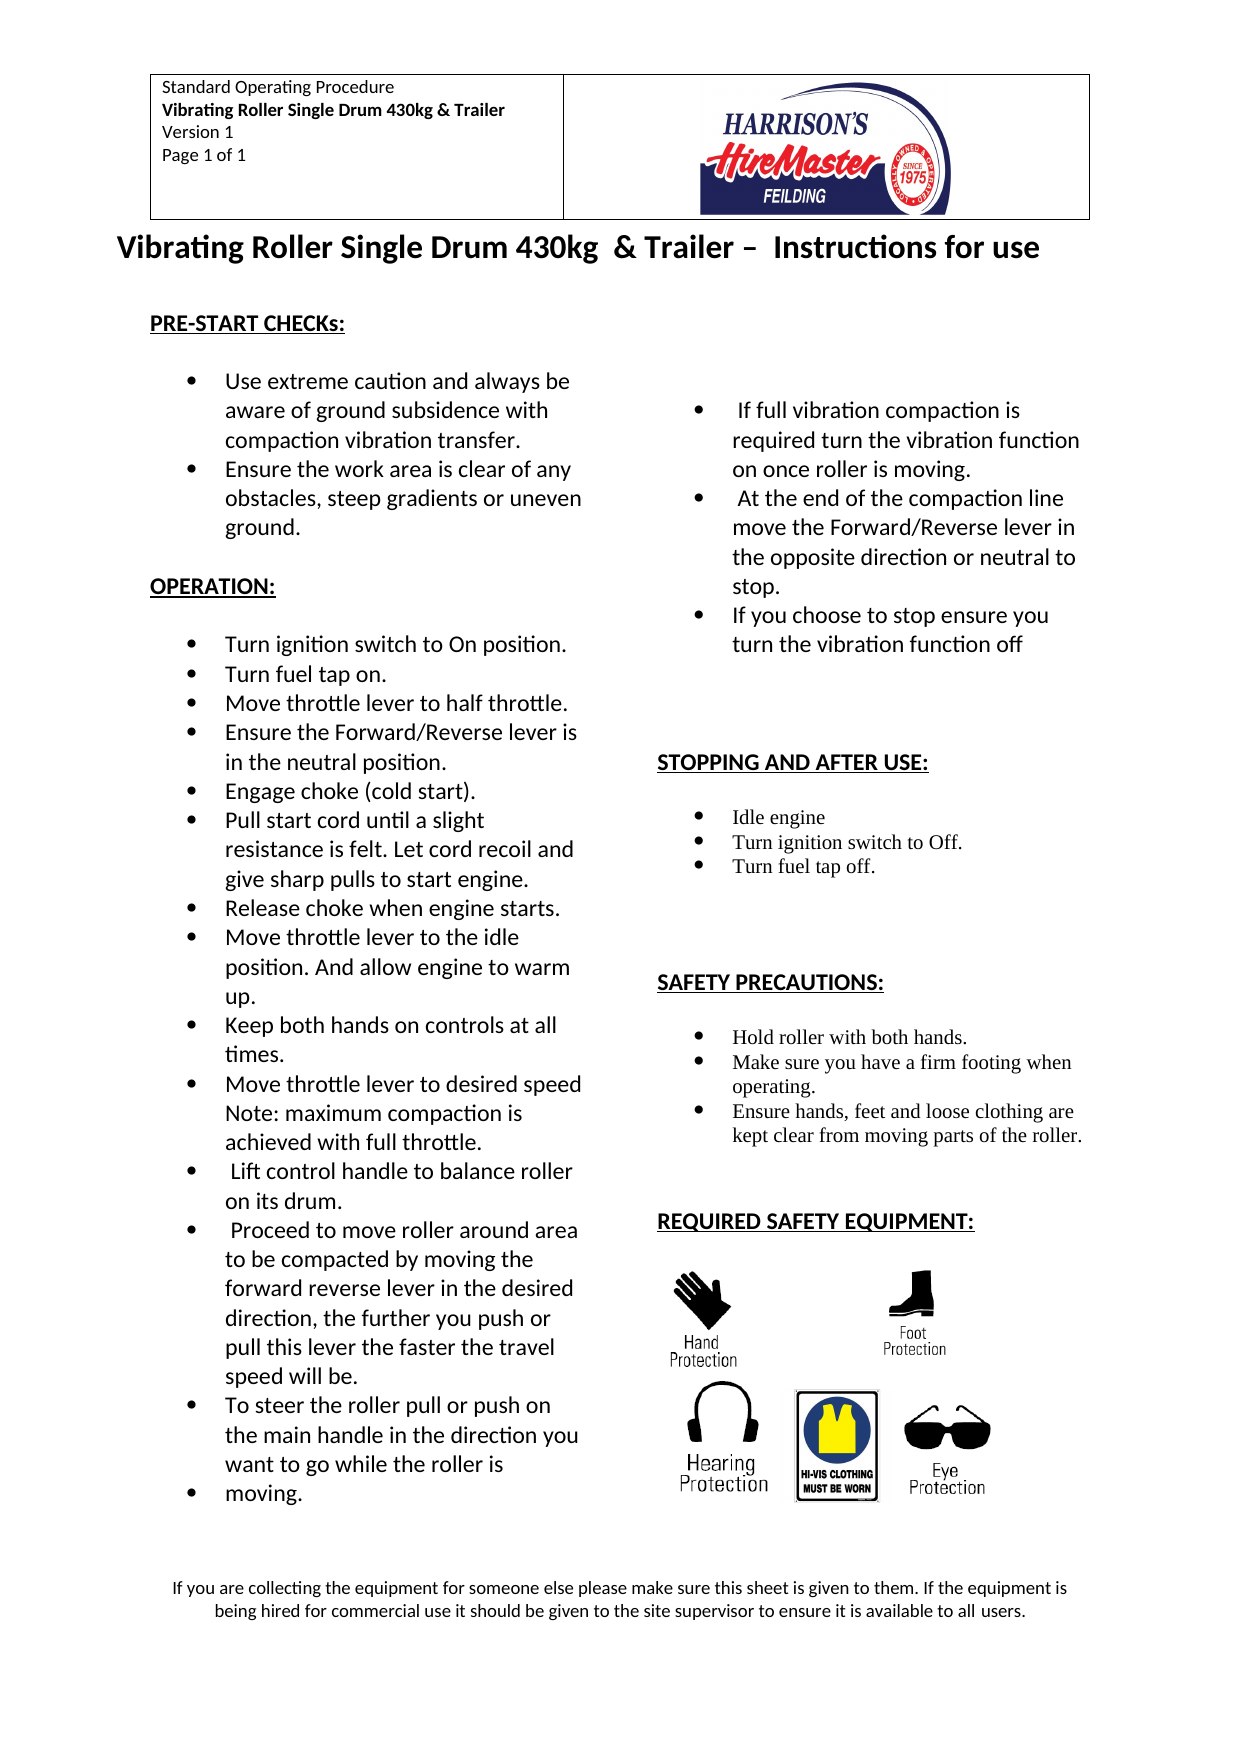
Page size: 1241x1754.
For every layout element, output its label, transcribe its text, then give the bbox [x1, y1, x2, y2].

list Move throttle lever to the idle position. And allow engine to warm up. [187, 922, 583, 1010]
list Ensure the work area is clear of any obstacles, steep gradients or uneven ground. [187, 454, 583, 542]
list Make sure you have a firm footing when operating. [694, 1050, 1090, 1098]
list Turn fuel tap on. [187, 659, 583, 688]
list If you choose to stop ensure you turn the vibration function off [694, 600, 1090, 659]
list Proceed to move roller around area to be compacted by moving the forward reverse lever in the desired direction, the further you push or pull this lever the faster the travel speed will be. [187, 1215, 583, 1391]
picture [870, 1266, 955, 1358]
list Move throttle lever to desired speed Note: maximum compaction is achieved with full throttle. [187, 1069, 583, 1156]
list Turn ignition switch to Off. [694, 830, 1090, 854]
list Use extreme caution and always be aware of ground subsidence with compaction vibration transfer. [187, 366, 583, 454]
text PRE-START CHECKs: [150, 308, 583, 337]
list At the end of the compaction line move the Forward/Reverse lever in the opposite direction or neutral to stop. [694, 483, 1090, 600]
list If full vibration compaction is required turn the vibration function on once roller is moving. [694, 395, 1090, 483]
list Keep both hands on controls at all times. [187, 1010, 583, 1069]
text STOPPING AND AFTER USE: [657, 747, 1090, 776]
list Move throttle lever to half throttle. [187, 688, 583, 717]
list moving. [187, 1478, 583, 1508]
list Idle engine [694, 805, 1090, 830]
list Turn fuel tap off. [694, 854, 1090, 879]
text SAFETY PRECAUTIONS: [657, 967, 1090, 996]
picture [700, 76, 951, 219]
list Turn ignition switch to On position. [187, 629, 583, 659]
picture [657, 1264, 1001, 1503]
list Ensure the Forward/Reverse lever is in the neutral position. [187, 717, 583, 776]
list Lift control handle to balance roller on its drum. [187, 1156, 583, 1215]
text OPERATION: [150, 571, 583, 600]
text REQUIRED SAFETY EQUIPMENT: [657, 1206, 1090, 1235]
list Hold roller with both hands. [694, 1025, 1090, 1050]
list Engage choke (cold start). [187, 776, 583, 805]
list To steer the roller pull or push on the main handle in the direction you want to go while the roller is [187, 1391, 583, 1478]
list Release choke when engine starts. [187, 893, 583, 922]
list Pull start cord until a slight resistance is felt. Let cord recoil and give sharp pulls to start engine. [187, 805, 583, 893]
list Ensure hands, feet and loose clothing are kept clear from moving parts of the roller. [694, 1098, 1090, 1147]
